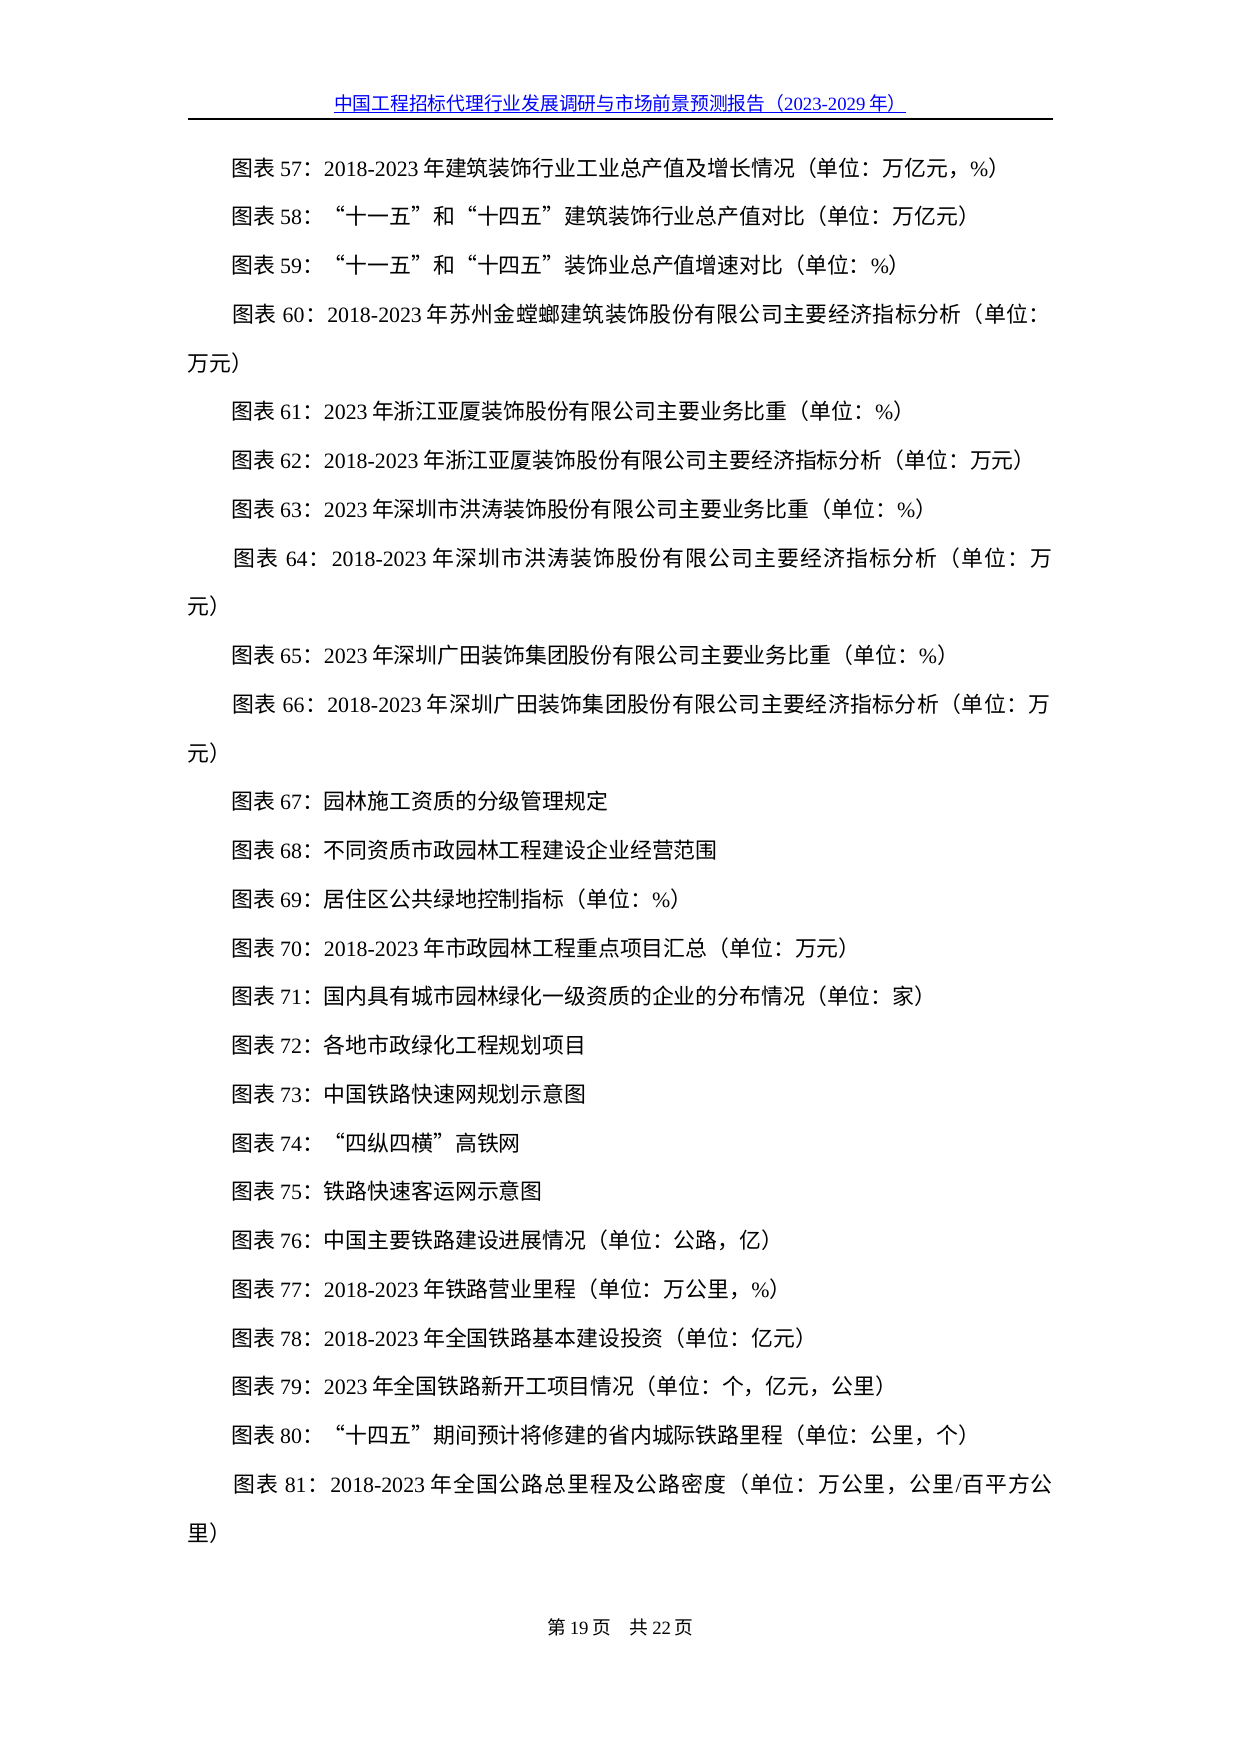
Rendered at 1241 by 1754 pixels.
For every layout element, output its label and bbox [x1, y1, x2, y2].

text [187, 150, 1053, 1548]
